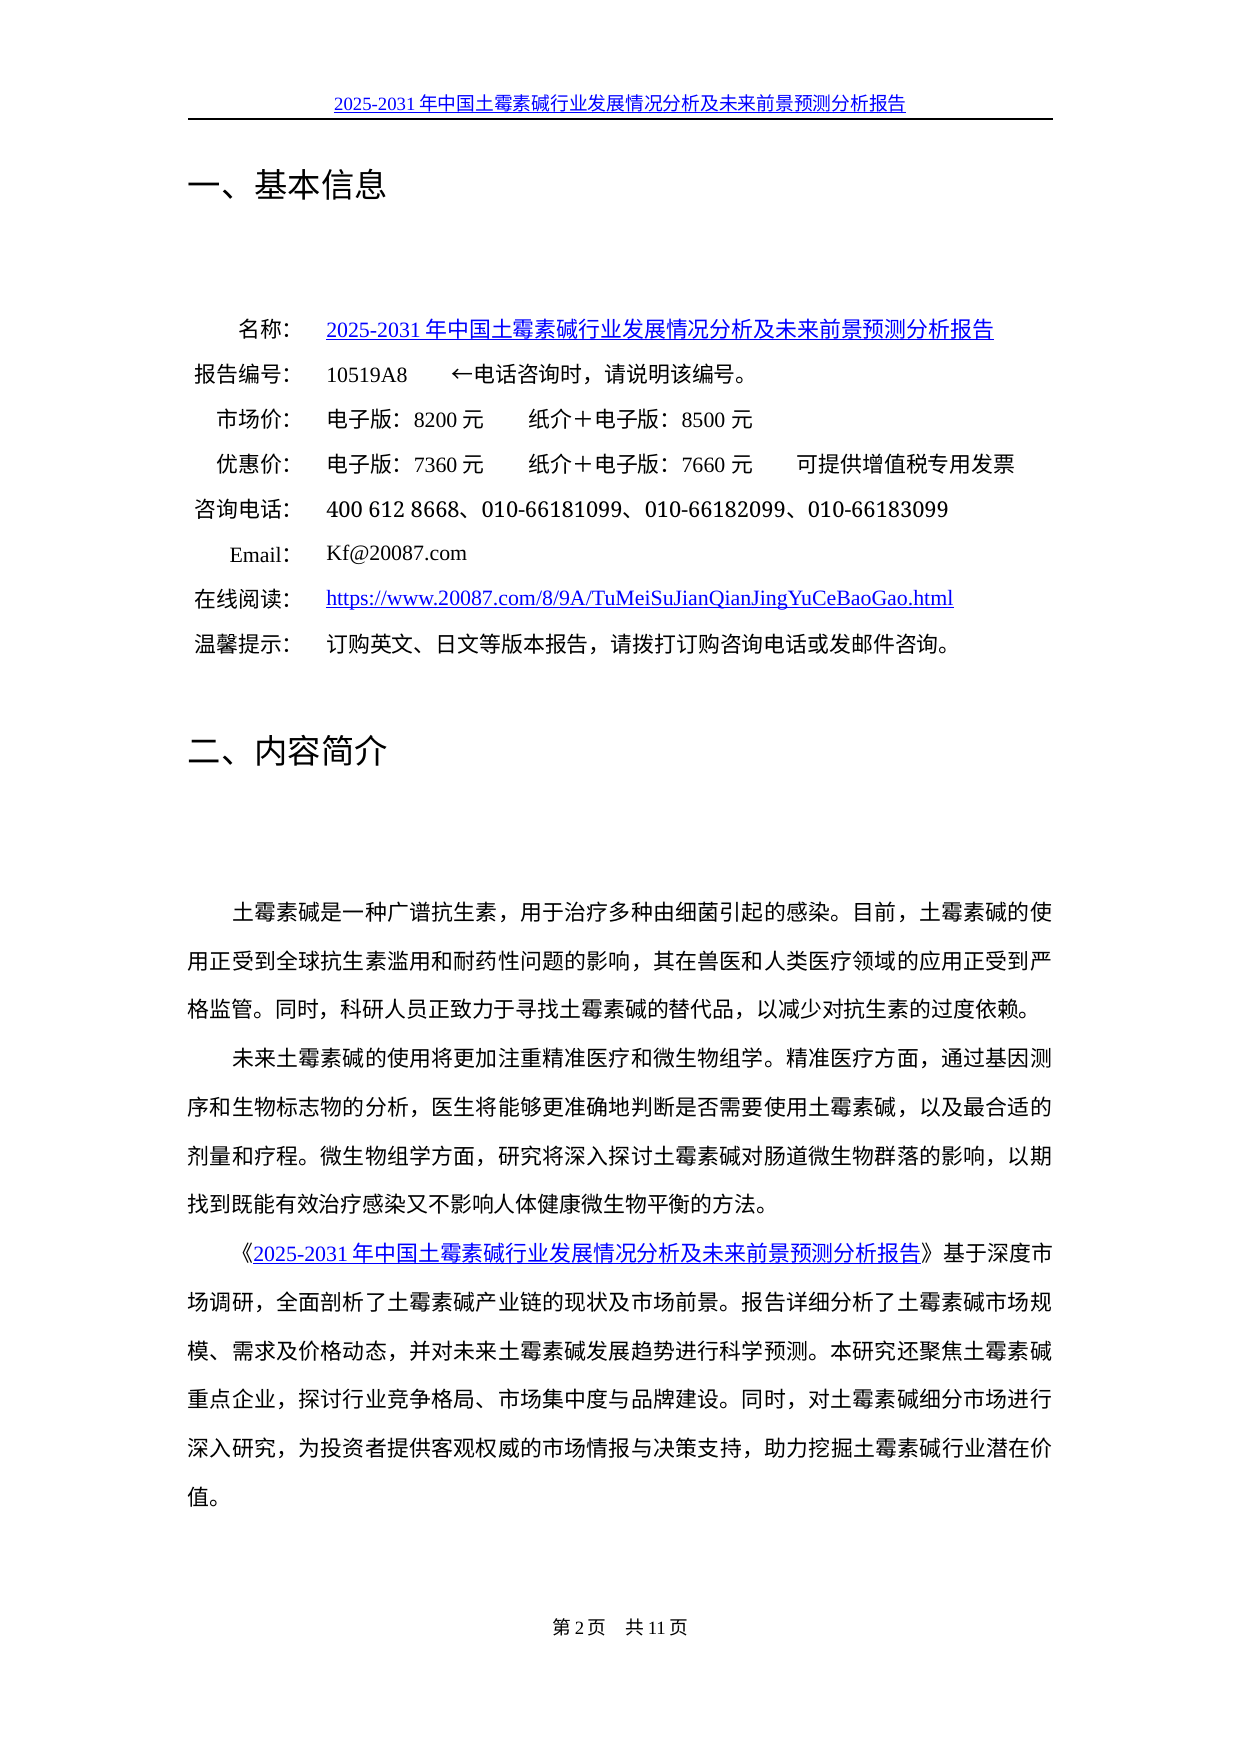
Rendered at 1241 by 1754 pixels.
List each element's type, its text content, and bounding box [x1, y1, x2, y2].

table_cell 温馨提示： [167, 627, 315, 672]
table_cell 订购英文、日文等版本报告，请拨打订购咨询电话或发邮件咨询。 [315, 627, 1073, 672]
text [187, 894, 1053, 1512]
table_cell 400 612 8668、010-66181099、010-66182099、010-66183099 [315, 492, 1073, 537]
table_cell Email： [167, 537, 315, 582]
table_cell 电子版：8200 元 纸介＋电子版：8500 元 [315, 402, 1073, 447]
title 一、基本信息 [187, 150, 1053, 215]
table_cell 市场价： [167, 402, 315, 447]
table_header 2025-2031年中国土霉素碱行业发展情况分析及未来前景预测分析报告 [315, 312, 1073, 357]
table_cell Kf@20087.com [315, 537, 1073, 582]
title 二、内容简介 [187, 717, 1053, 782]
table_cell 电子版：7360 元 纸介＋电子版：7660 元 可提供增值税专用发票 [315, 447, 1073, 492]
table_cell 在线阅读： [167, 582, 315, 627]
table_header 名称： [167, 312, 315, 357]
table_cell 报告编号： [167, 357, 315, 402]
table_cell 10519A8 ←电话咨询时，请说明该编号。 [315, 357, 1073, 402]
table_cell 咨询电话： [167, 492, 315, 537]
table_cell 优惠价： [167, 447, 315, 492]
table_cell [315, 582, 1073, 627]
